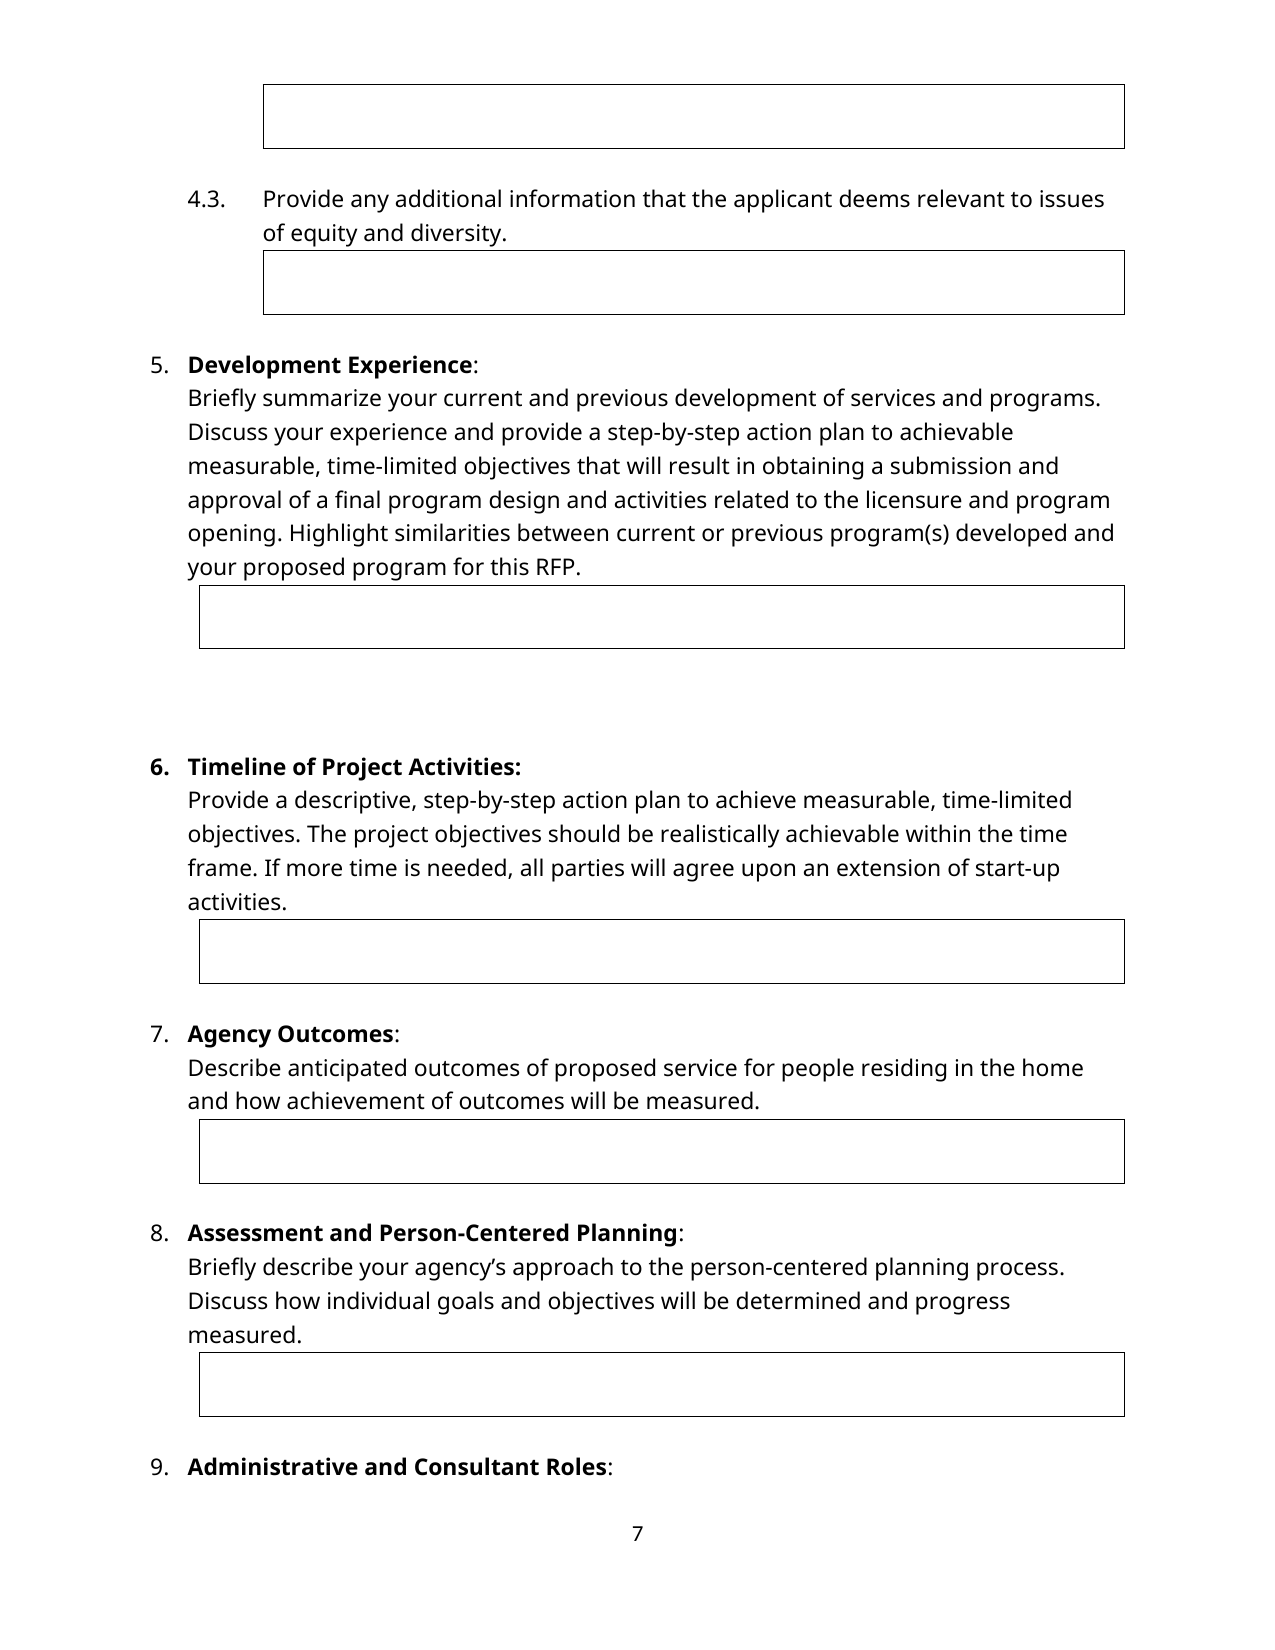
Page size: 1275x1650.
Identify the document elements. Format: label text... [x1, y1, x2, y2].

table_header [264, 85, 1124, 148]
list Administrative and Consultant Roles: [150, 1451, 1125, 1482]
list Provide a descriptive, step-by-step action plan to achieve measurable, time-limited objectives. The project objectives should be realistically achievable within the time frame. If more time is needed, all parties will agree upon an extension of start-up activities. [187, 784, 1125, 917]
list Briefly summarize your current and previous development of services and programs. Discuss your experience and provide a step-by-step action plan to achievable measurable, time-limited objectives that will result in obtaining a submission and approval of a final program design and activities related to the licensure and program opening. Highlight similarities between current or previous program(s) developed and your proposed program for this RFP. [187, 382, 1125, 582]
list Provide any additional information that the applicant deems relevant to issues of equity and diversity. [187, 183, 1125, 248]
list Agency Outcomes: [150, 1018, 1125, 1049]
list Briefly describe your agency’s approach to the person-centered planning process. Discuss how individual goals and objectives will be determined and progress measured. [187, 1251, 1125, 1350]
table_header [200, 920, 1124, 983]
table_header [200, 1120, 1124, 1182]
list Assessment and Person-Centered Planning: [150, 1217, 1125, 1248]
list Development Experience: [150, 348, 1125, 380]
table_header [200, 586, 1124, 648]
table_header [264, 251, 1124, 314]
list Describe anticipated outcomes of proposed service for people residing in the home and how achievement of outcomes will be measured. [187, 1051, 1125, 1116]
list Timeline of Project Activities: [150, 751, 1125, 782]
table_header [200, 1353, 1124, 1416]
